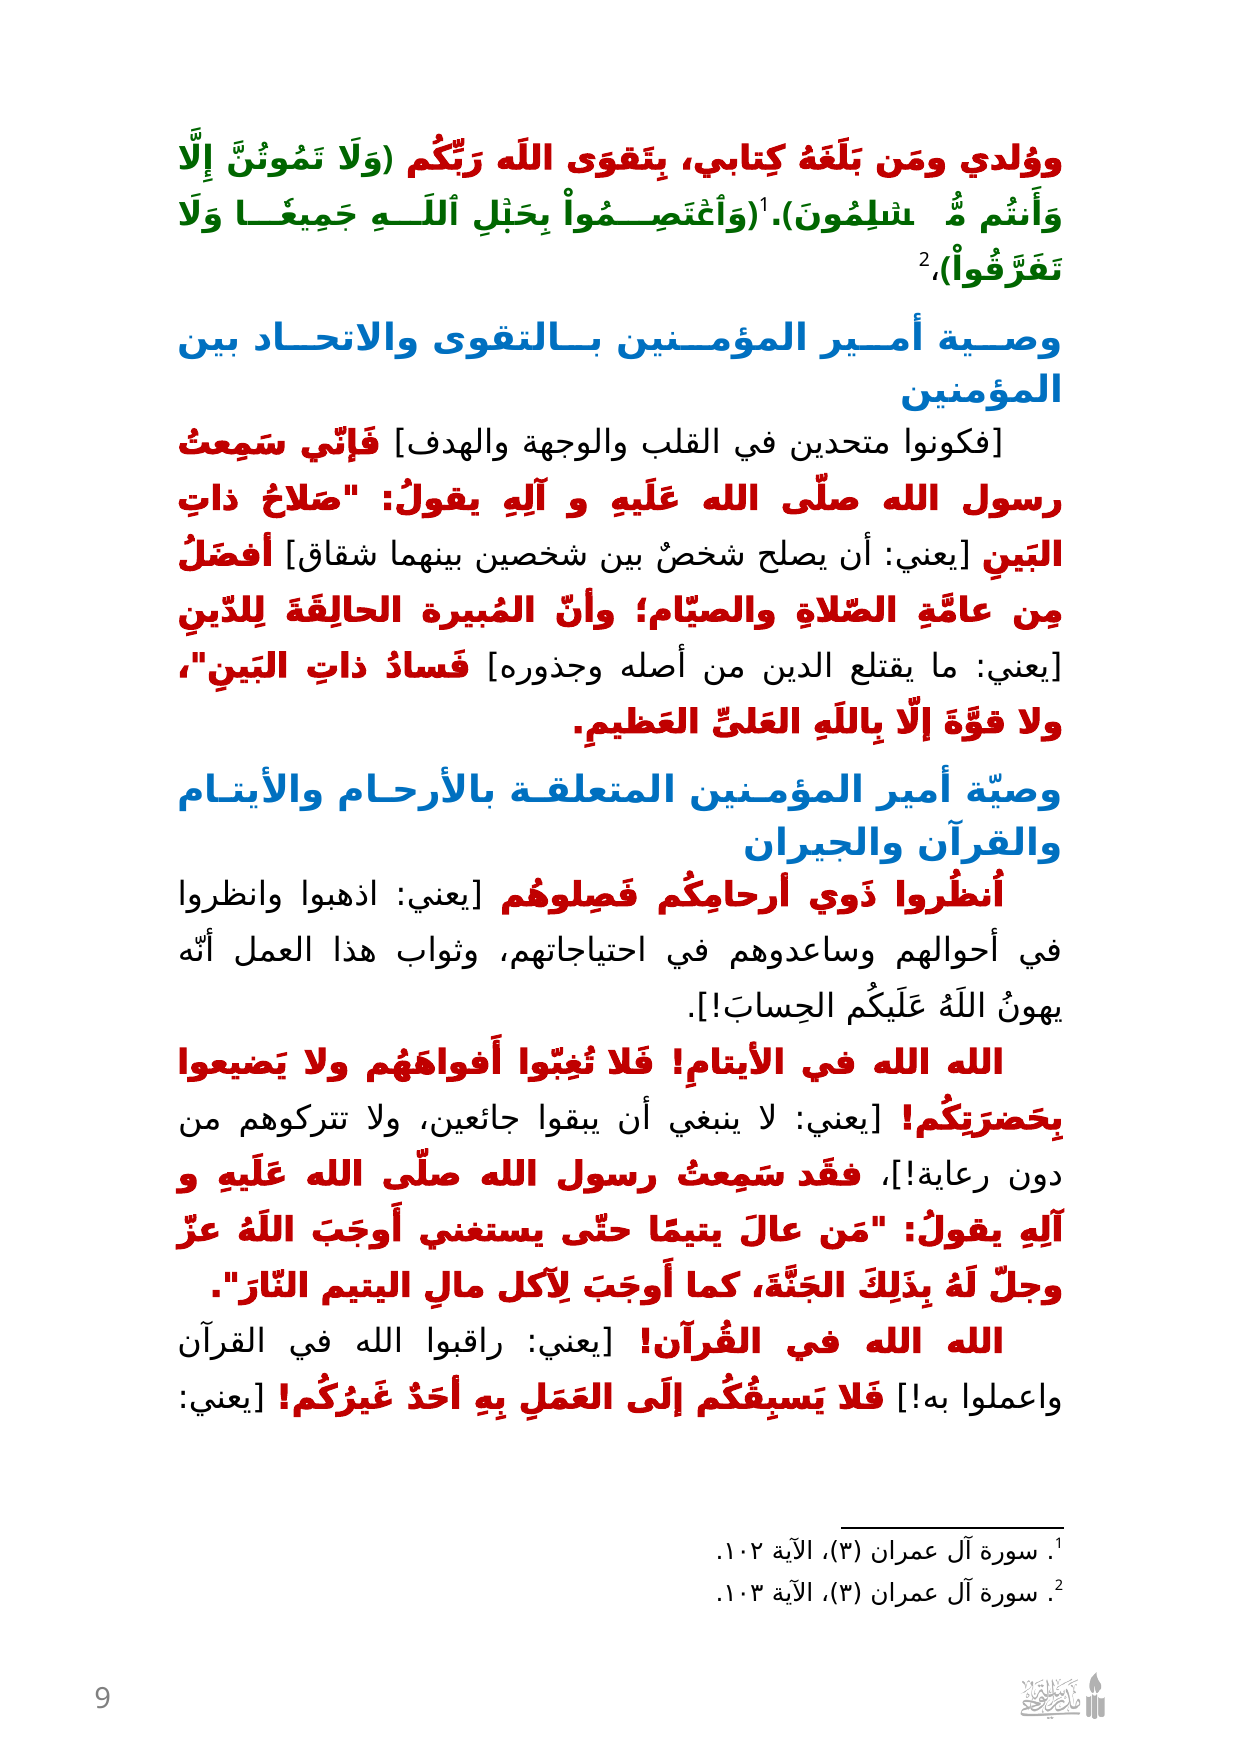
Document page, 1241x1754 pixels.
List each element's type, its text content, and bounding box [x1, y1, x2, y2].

text الله الله في الأيتامِ! فَلا تُغِبّوا أَفواهَهُم ولا يَضيعوا بِحَضرَتِكُم! [يعني: لا ينبغي أن يبقوا جائعين، ولا تتركوهم من دون رعاية!]، فقَد سَمِعتُ رسول الله صلّى الله عَلَیهِ و آلِهِ يقولُ: "مَن عالَ يتيمًا حتّى يستغني أَوجَبَ اللَهُ عزّ وجلّ لَهُ بِذَلِكَ الجَنَّةَ، كما أَوجَبَ لِآكل مالِ اليتيم النّارَ". [177, 1040, 1063, 1319]
picture [1020, 1672, 1105, 1719]
text اُنظُروا ذَوي أرحامِكُم فَصِلوهُم [يعني: اذهبوا وانظروا في أحوالهم وساعدوهم في احتياجاتهم، وثواب هذا العمل أنّه يهونُ اللَهُ عَلَيكُم الحِسابَ!]. [177, 872, 1063, 1040]
title وصية أمير المؤمنين بالتقوى والاتحاد بين المؤمنين [177, 316, 1063, 412]
text [فكونوا متحدين في القلب والوجهة والهدف] فَإنّي سَمِعتُ رسول الله صلّى الله عَلَيهِ و آلِهِ يقولُ: "صَلاحُ ذاتِ البَينِ [يعني: أن يصلح شخصٌ بين شخصين بينهما شقاق] أفضَلُ مِن عامَّةِ الصّلاةِ والصيّام؛ وأنّ المُبيرة الحالِقَةَ لِلدّينِ [يعني: ما يقتلع الدين من أصله وجذوره] فَسادُ ذاتِ البَینِ"، ولا قوَّةَ إلّا بِاللَهِ العَلیِّ العَظيمِ. [177, 420, 1063, 755]
title وصيّة أمير المؤمنين المتعلقة بالأرحام والأيتام والقرآن والجيران [177, 768, 1063, 864]
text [177, 1319, 1063, 1431]
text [177, 136, 1063, 303]
